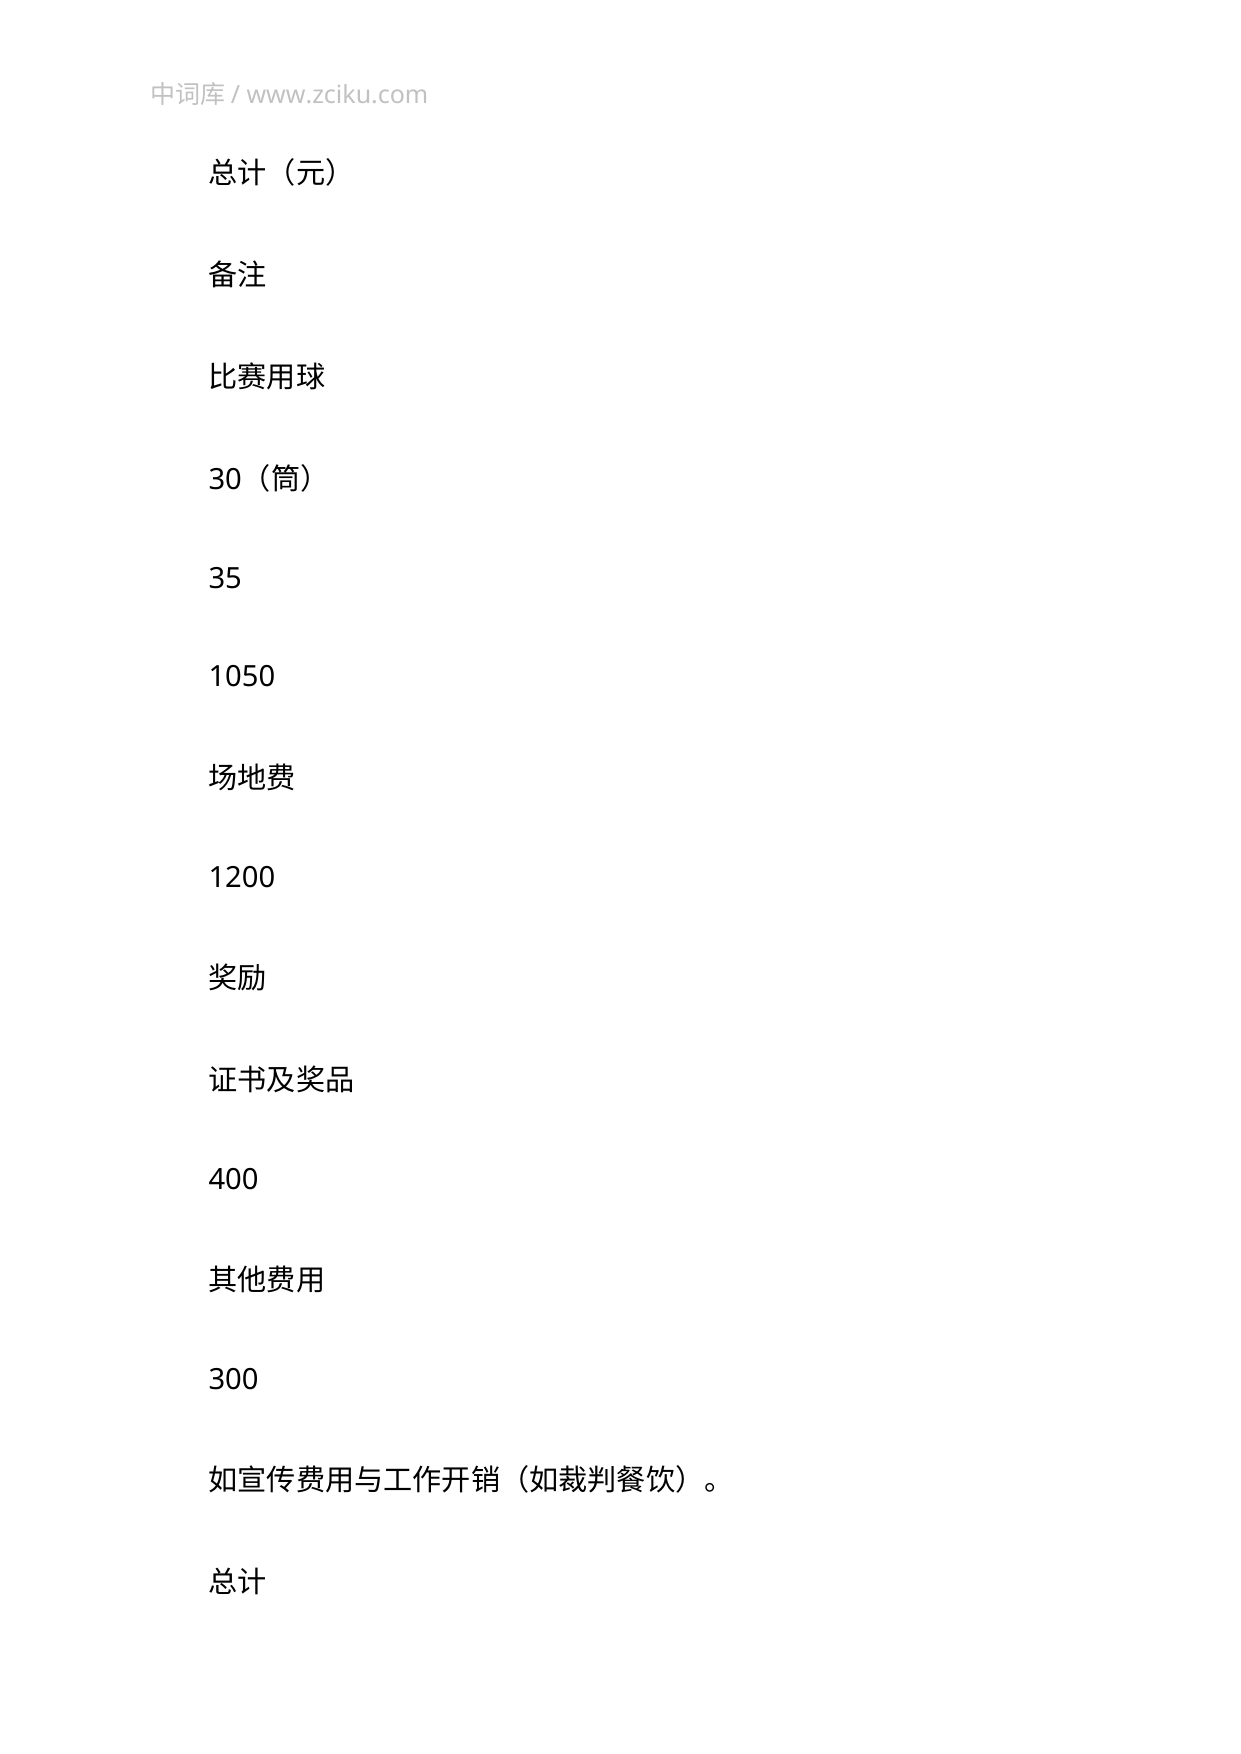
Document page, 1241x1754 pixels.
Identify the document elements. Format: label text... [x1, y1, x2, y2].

text 如宣传费用与工作开销（如裁判餐饮）。 [150, 1457, 1090, 1499]
text 比赛用球 [150, 353, 1090, 396]
text 总计（元） [150, 150, 1090, 192]
text 其他费用 [150, 1256, 1090, 1299]
text 400 [150, 1158, 1090, 1198]
text 场地费 [150, 754, 1090, 796]
text 奖励 [150, 954, 1090, 997]
text 证书及奖品 [150, 1056, 1090, 1098]
text 30（筒） [150, 455, 1090, 498]
text 备注 [150, 252, 1090, 294]
text 总计 [150, 1558, 1090, 1601]
text 300 [150, 1358, 1090, 1398]
text 1200 [150, 856, 1090, 896]
text 1050 [150, 656, 1090, 695]
text 35 [150, 557, 1090, 597]
